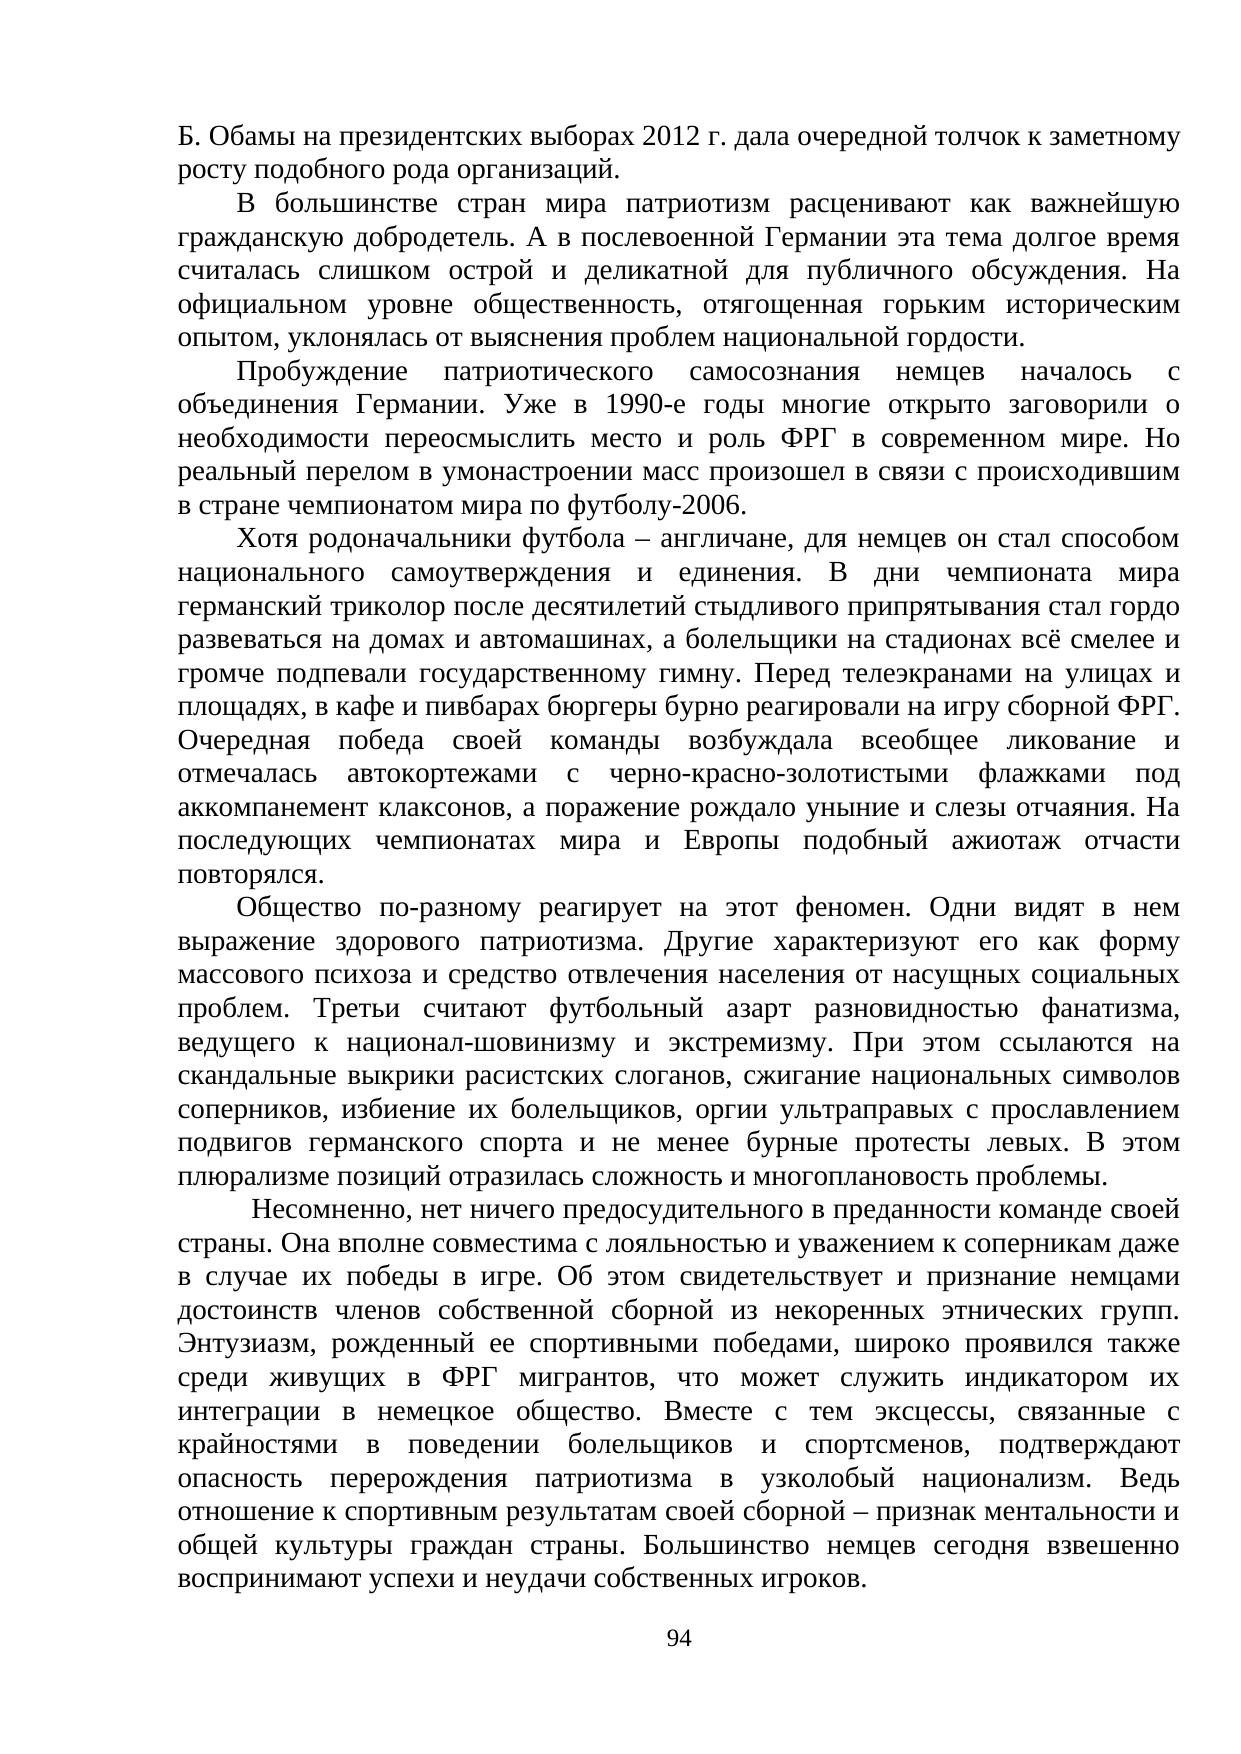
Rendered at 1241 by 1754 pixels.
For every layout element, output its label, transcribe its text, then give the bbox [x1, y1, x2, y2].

text Пробуждение патриотического самосознания немцев началось с объединения Германии. Уже в 1990-е годы многие открыто заговорили о необходимости переосмыслить место и роль ФРГ в современном мире. Но реальный перелом в умонастроении масс произошел в связи с происходившим в стране чемпионатом мира по футболу-2006. [177, 353, 1181, 521]
text Хотя родоначальники футбола – англичане, для немцев он стал способом национального самоутверждения и единения. В дни чемпионата мира германский триколор после десятилетий стыдливого припрятывания стал гордо развеваться на домах и автомашинах, а болельщики на стадионах всё смелее и громче подпевали государственному гимну. Перед телеэкранами на улицах и площадях, в кафе и пивбарах бюргеры бурно реагировали на игру сборной ФРГ. Очередная победа своей команды возбуждала всеобщее ликование и отмечалась автокортежами с черно-красно-золотистыми флажками под аккомпанемент клаксонов, а поражение рождало уныние и слезы отчаяния. На последующих чемпионатах мира и Европы подобный ажиотаж отчасти повторялся. [177, 521, 1181, 889]
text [177, 118, 1181, 185]
text Несомненно, нет ничего предосудительного в преданности команде своей страны. Она вполне совместима с лояльностью и уважением к соперникам даже в случае их победы в игре. Об этом свидетельствует и признание немцами достоинств членов собственной сборной из некоренных этнических групп. Энтузиазм, рожденный ее спортивными победами, широко проявился также среди живущих в ФРГ мигрантов, что может служить индикатором их интеграции в немецкое общество. Вместе с тем эксцессы, связанные с крайностями в поведении болельщиков и спортсменов, подтверждают опасность перерождения патриотизма в узколобый национализм. Ведь отношение к спортивным результатам своей сборной – признак ментальности и общей культуры граждан страны. Большинство немцев сегодня взвешенно воспринимают успехи и неудачи собственных игроков. [177, 1191, 1181, 1594]
text В большинстве стран мира патриотизм расценивают как важнейшую гражданскую добродетель. А в послевоенной Германии эта тема долгое время считалась слишком острой и деликатной для публичного обсуждения. На официальном уровне общественность, отягощенная горьким историческим опытом, уклонялась от выяснения проблем национальной гордости. [177, 185, 1181, 353]
text Общество по-разному реагирует на этот феномен. Одни видят в нем выражение здорового патриотизма. Другие характеризуют его как форму массового психоза и средство отвлечения населения от насущных социальных проблем. Третьи считают футбольный азарт разновидностью фанатизма, ведущего к национал-шовинизму и экстремизму. При этом ссылаются на скандальные выкрики расистских слоганов, сжигание национальных символов соперников, избиение их болельщиков, оргии ультраправых с прославлением подвигов германского спорта и не менее бурные протесты левых. В этом плюрализме позиций отразилась сложность и многоплановость проблемы. [177, 889, 1181, 1191]
